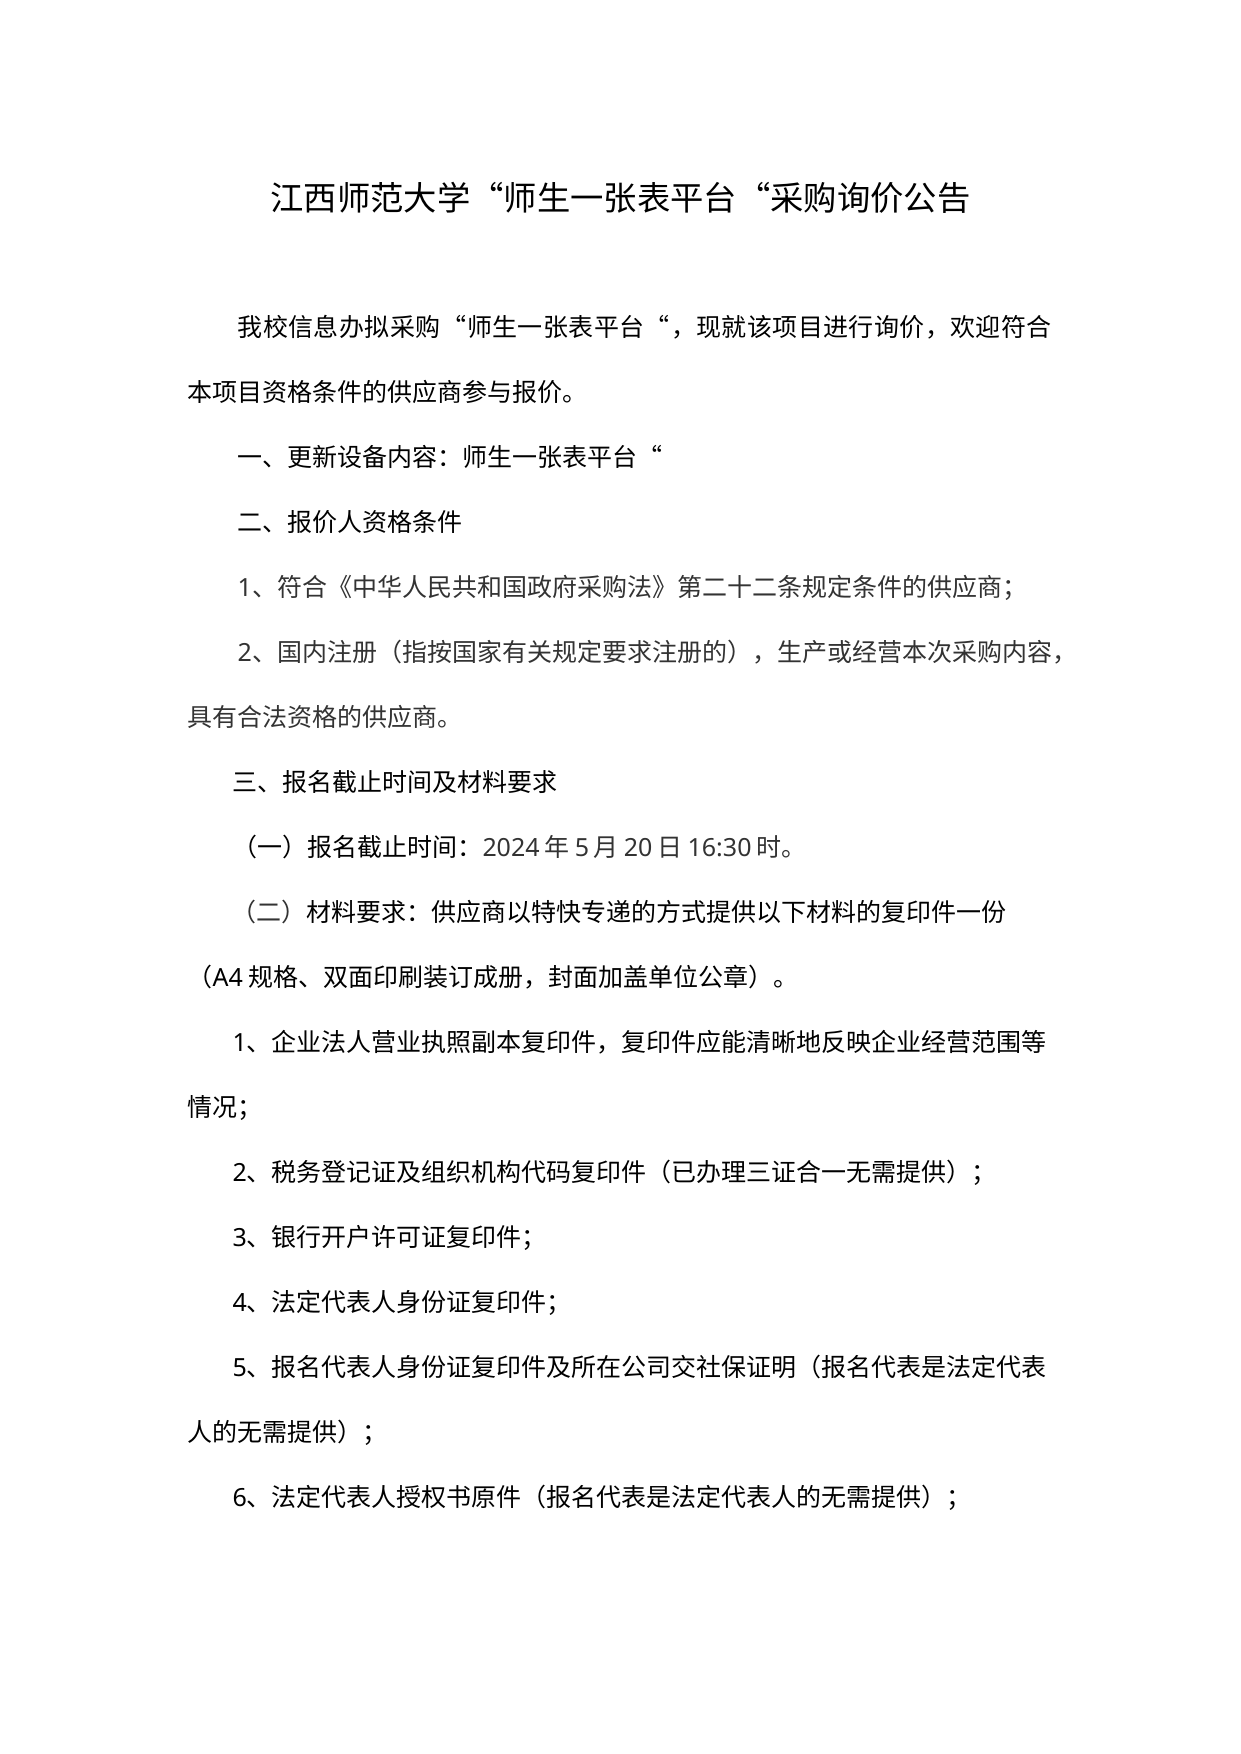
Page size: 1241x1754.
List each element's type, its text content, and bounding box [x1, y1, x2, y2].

text 6、法定代表人授权书原件（报名代表是法定代表人的无需提供）； [187, 1463, 1053, 1528]
text 3、银行开户许可证复印件； [187, 1203, 1053, 1268]
text 1、符合《中华人民共和国政府采购法》第二十二条规定条件的供应商； [187, 553, 1053, 618]
text 江西师范大学“师生一张表平台“采购询价公告 [187, 163, 1053, 228]
text 2、国内注册（指按国家有关规定要求注册的），生产或经营本次采购内容，具有合法资格的供应商。 [187, 618, 1053, 748]
text 5、报名代表人身份证复印件及所在公司交社保证明（报名代表是法定代表人的无需提供）； [187, 1333, 1053, 1463]
text 一、更新设备内容：师生一张表平台“ [187, 423, 1053, 488]
text 二、报价人资格条件 [187, 488, 1053, 553]
text 三、报名截止时间及材料要求 [187, 748, 1053, 813]
text （一）报名截止时间：2024年5月20日16:30时。 [187, 813, 1053, 878]
text 4、法定代表人身份证复印件； [187, 1268, 1053, 1333]
text 我校信息办拟采购“师生一张表平台“，现就该项目进行询价，欢迎符合本项目资格条件的供应商参与报价。 [187, 293, 1053, 423]
text （二）材料要求：供应商以特快专递的方式提供以下材料的复印件一份（A4规格、双面印刷装订成册，封面加盖单位公章）。 [187, 878, 1053, 1008]
text 2、税务登记证及组织机构代码复印件（已办理三证合一无需提供）； [187, 1138, 1053, 1203]
text 1、企业法人营业执照副本复印件，复印件应能清晰地反映企业经营范围等情况； [187, 1008, 1053, 1138]
